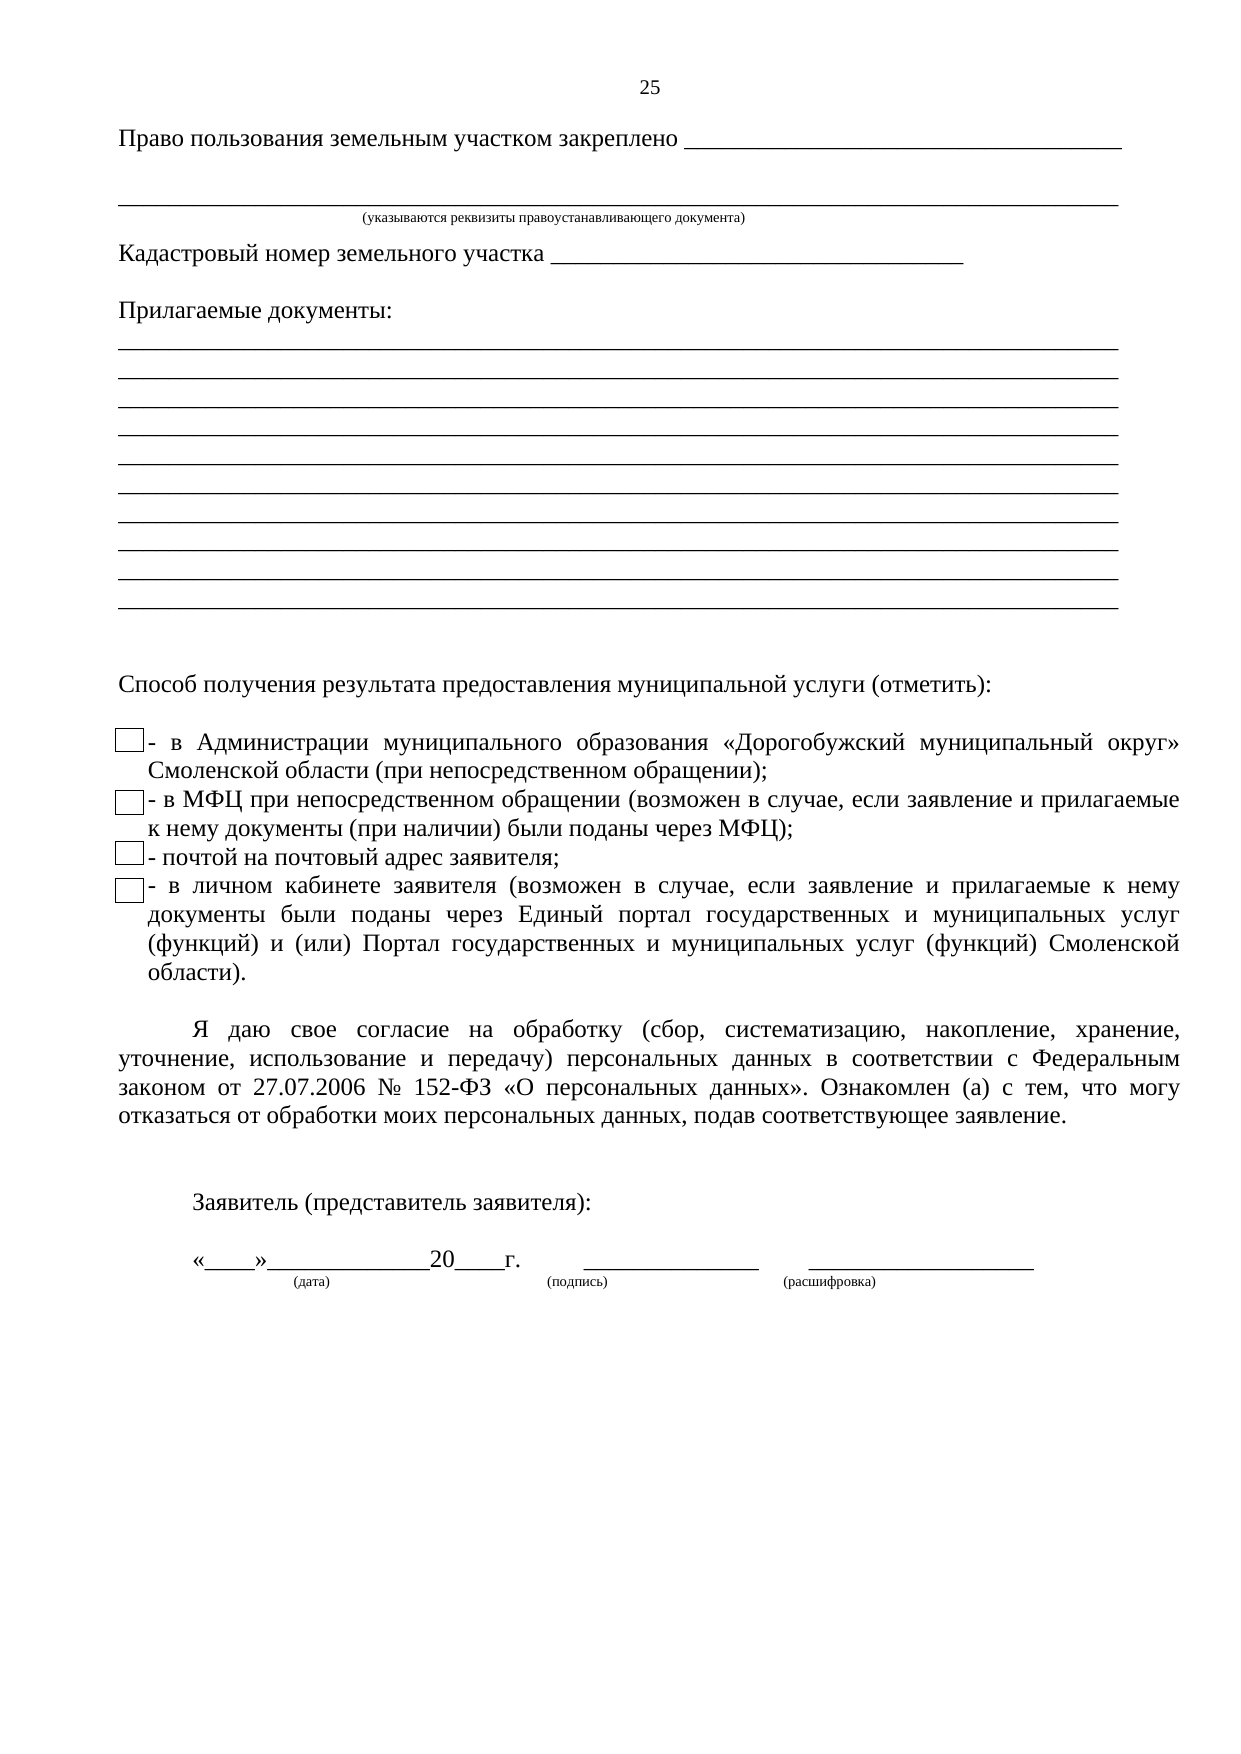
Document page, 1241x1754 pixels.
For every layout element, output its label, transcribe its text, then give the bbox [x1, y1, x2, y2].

text ________________________________________________________________________________ [118, 353, 1181, 382]
text Право пользования земельным участком закреплено ___________________________________ [118, 123, 1181, 152]
text «____»_____________20____г. ______________ __________________ [118, 1244, 1181, 1273]
text ________________________________________________________________________________ [118, 324, 1181, 353]
text - в Администрации муниципального образования «Дорогобужский муниципальный округ» Смоленской области (при непосредственном обращении); [148, 727, 1181, 784]
text ________________________________________________________________________________ [118, 439, 1181, 468]
text - в МФЦ при непосредственном обращении (возможен в случае, если заявление и прилагаемые к нему документы (при наличии) были поданы через МФЦ); [148, 784, 1181, 842]
text ________________________________________________________________________________ [118, 554, 1181, 583]
text ________________________________________________________________________________ [118, 468, 1181, 497]
text Заявитель (представитель заявителя): [118, 1187, 1181, 1216]
text Кадастровый номер земельного участка _________________________________ [118, 238, 1181, 267]
text ________________________________________________________________________________ [118, 497, 1181, 526]
text (указываются реквизиты правоустанавливающего документа) [118, 209, 1181, 238]
text (дата) (подпись) (расшифровка) [118, 1273, 1181, 1302]
text Способ получения результата предоставления муниципальной услуги (отметить): [118, 669, 1181, 698]
text ________________________________________________________________________________ [118, 382, 1181, 411]
text ________________________________________________________________________________ [118, 411, 1181, 439]
text ________________________________________________________________________________ [118, 181, 1181, 209]
text Прилагаемые документы: [118, 296, 1181, 324]
text ________________________________________________________________________________ [118, 583, 1181, 612]
text - почтой на почтовый адрес заявителя; [148, 842, 1181, 871]
text - в личном кабинете заявителя (возможен в случае, если заявление и прилагаемые к нему документы были поданы через Единый портал государственных и муниципальных услуг (функций) и (или) Портал государственных и муниципальных услуг (функций) Смоленской области). [148, 871, 1181, 986]
text ________________________________________________________________________________ [118, 526, 1181, 554]
text Я даю свое согласие на обработку (сбор, систематизацию, накопление, хранение, уточнение, использование и передачу) персональных данных в соответствии с Федеральным законом от 27.07.2006 № 152-ФЗ «О персональных данных». Ознакомлен (а) с тем, что могу отказаться от обработки моих персональных данных, подав соответствующее заявление. [118, 1014, 1181, 1129]
